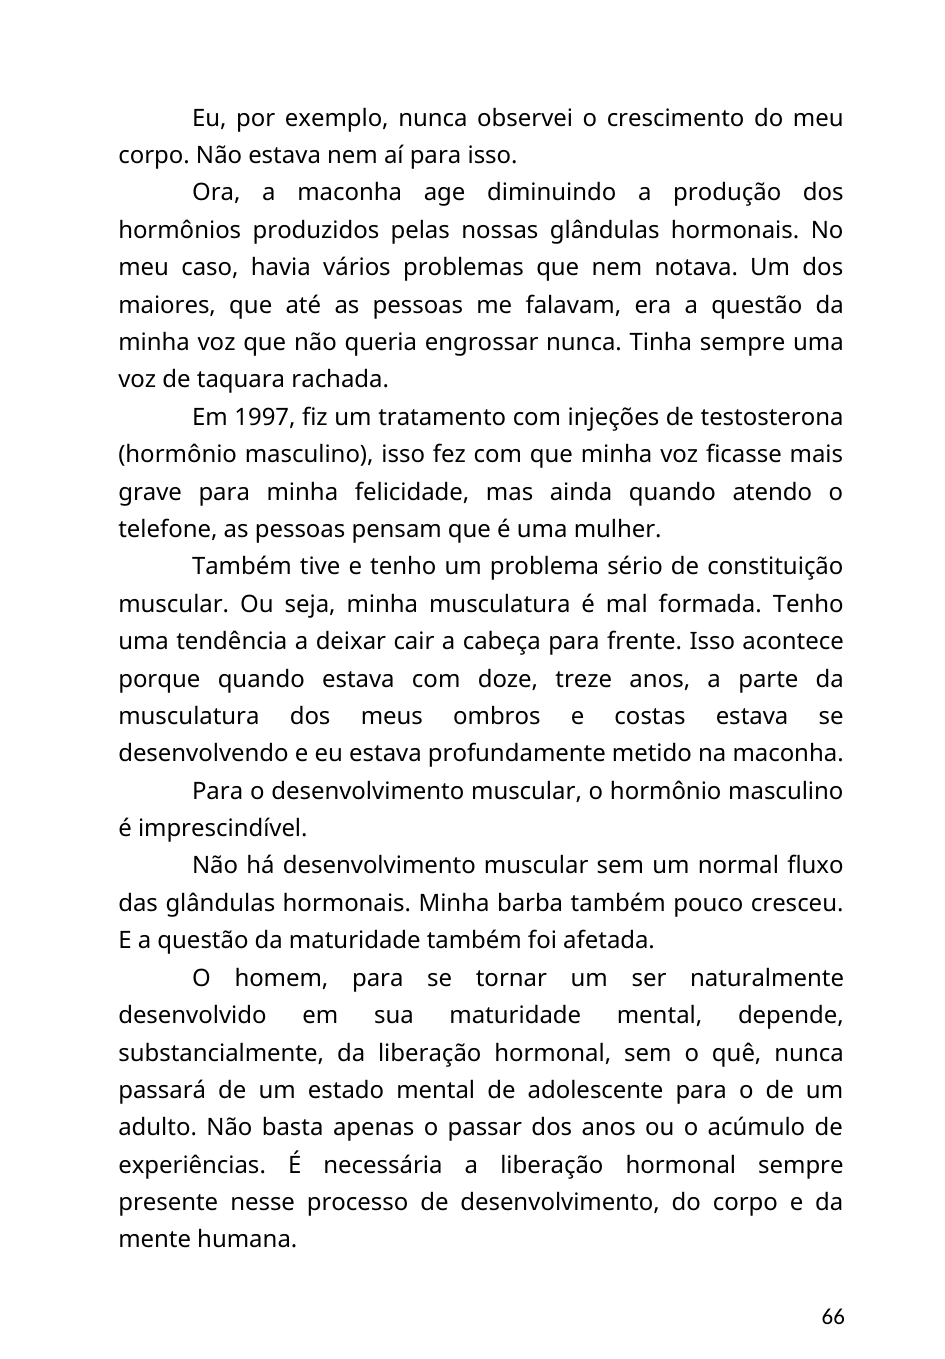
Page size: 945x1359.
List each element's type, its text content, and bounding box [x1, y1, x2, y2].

text Ora, a maconha age diminuindo a produção dos hormônios produzidos pelas nossas glândulas hormonais. No meu caso, havia vários problemas que nem notava. Um dos maiores, que até as pessoas me falavam, era a questão da minha voz que não queria engrossar nunca. Tinha sempre uma voz de taquara rachada. [118, 175, 844, 395]
text Também tive e tenho um problema sério de constituição muscular. Ou seja, minha musculatura é mal formada. Tenho uma tendência a deixar cair a cabeça para frente. Isso acontece porque quando estava com doze, treze anos, a parte da musculatura dos meus ombros e costas estava se desenvolvendo e eu estava profundamente metido na maconha. [118, 549, 844, 769]
text Para o desenvolvimento muscular, o hormônio masculino é imprescindível. [118, 773, 844, 843]
text Não há desenvolvimento muscular sem um normal fluxo das glândulas hormonais. Minha barba também pouco cresceu. E a questão da maturidade também foi afetada. [118, 848, 844, 956]
text Em 1997, fiz um tratamento com injeções de testosterona (hormônio masculino), isso fez com que minha voz ficasse mais grave para minha felicidade, mas ainda quando atendo o telefone, as pessoas pensam que é uma mulher. [118, 399, 844, 544]
text Eu, por exemplo, nunca observei o crescimento do meu corpo. Não estava nem aí para isso. [118, 100, 844, 170]
text O homem, para se tornar um ser naturalmente desenvolvido em sua maturidade mental, depende, substancialmente, da liberação hormonal, sem o quê, nunca passará de um estado mental de adolescente para o de um adulto. Não basta apenas o passar dos anos ou o acúmulo de experiências. É necessária a liberação hormonal sempre presente nesse processo de desenvolvimento, do corpo e da mente humana. [118, 961, 844, 1255]
